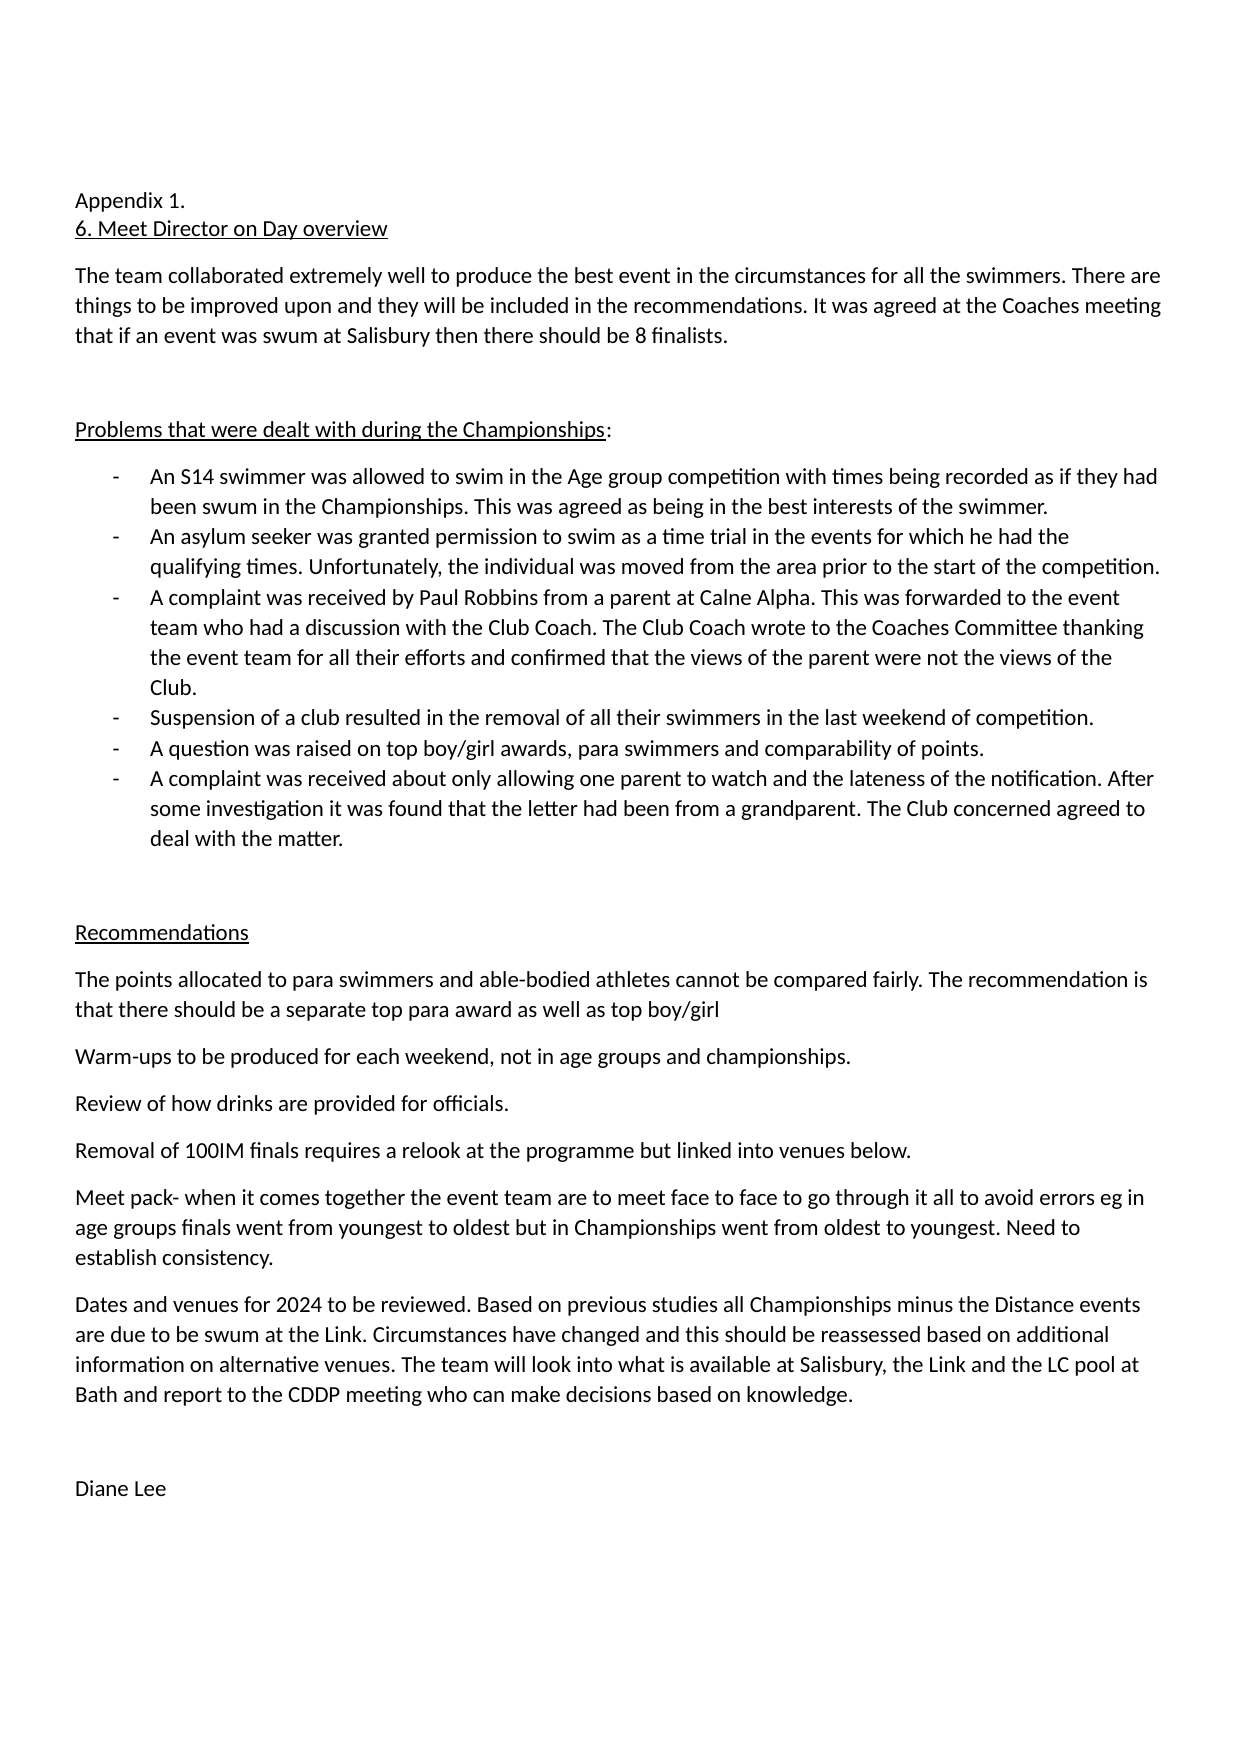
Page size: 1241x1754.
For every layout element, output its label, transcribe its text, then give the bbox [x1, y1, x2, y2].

text Removal of 100IM finals requires a relook at the programme but linked into venues below. [75, 1136, 1165, 1164]
text Dates and venues for 2024 to be reviewed. Based on previous studies all Championships minus the Distance events are due to be swum at the Link. Circumstances have changed and this should be reassessed based on additional information on alternative venues. The team will look into what is available at Salisbury, the Link and the LC pool at Bath and report to the CDDP meeting who can make decisions based on knowledge. [75, 1290, 1165, 1408]
text The team collaborated extremely well to produce the best event in the circumstances for all the swimmers. There are things to be improved upon and they will be included in the recommendations. It was agreed at the Coaches meeting that if an event was swum at Salisbury then there should be 8 finalists. [75, 261, 1165, 349]
text Review of how drinks are provided for officials. [75, 1089, 1165, 1117]
text Recommendations [75, 918, 1165, 946]
list A question was raised on top boy/girl awards, para swimmers and comparability of points. [112, 734, 1165, 762]
list An S14 swimmer was allowed to swim in the Age group competition with times being recorded as if they had been swum in the Championships. This was agreed as being in the best interests of the swimmer. [112, 462, 1165, 520]
text Problems that were dealt with during the Championships: [75, 415, 1165, 443]
list An asylum seeker was granted permission to swim as a time trial in the events for which he had the qualifying times. Unfortunately, the individual was moved from the area prior to the start of the competition. [112, 522, 1165, 580]
list A complaint was received about only allowing one parent to watch and the lateness of the notification. After some investigation it was found that the letter had been from a grandparent. The Club concerned agreed to deal with the matter. [112, 764, 1165, 852]
text 6. Meet Director on Day overview [75, 214, 1165, 242]
list A complaint was received by Paul Robbins from a parent at Calne Alpha. This was forwarded to the event team who had a discussion with the Club Coach. The Club Coach wrote to the Coaches Committee thanking the event team for all their efforts and confirmed that the views of the parent were not the views of the Club. [112, 583, 1165, 701]
text Diane Lee [75, 1474, 1165, 1502]
text The points allocated to para swimmers and able-bodied athletes cannot be compared fairly. The recommendation is that there should be a separate top para award as well as top boy/girl [75, 965, 1165, 1023]
list Suspension of a club resulted in the removal of all their swimmers in the last weekend of competition. [112, 703, 1165, 731]
text Warm-ups to be produced for each weekend, not in age groups and championships. [75, 1042, 1165, 1070]
text Meet pack- when it comes together the event team are to meet face to face to go through it all to avoid errors eg in age groups finals went from youngest to oldest but in Championships went from oldest to youngest. Need to establish consistency. [75, 1183, 1165, 1271]
